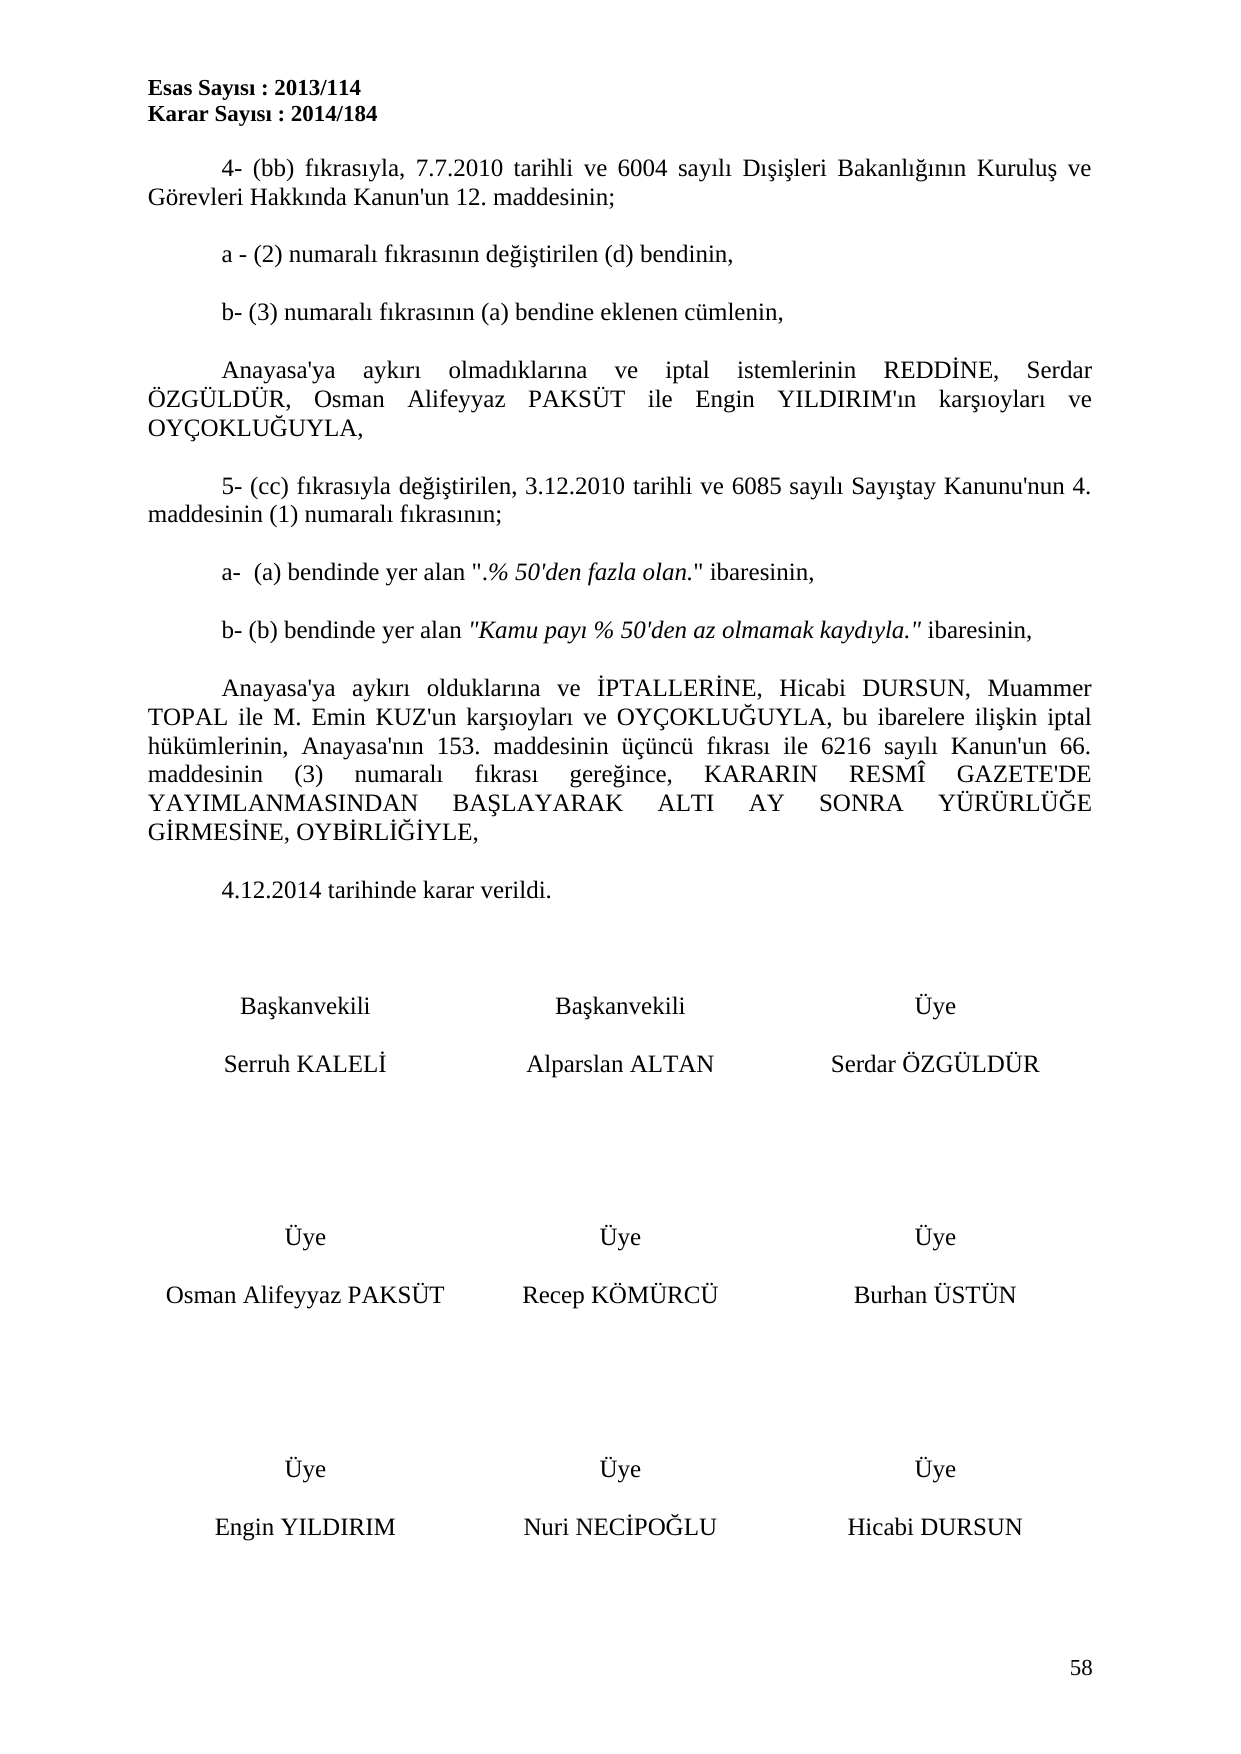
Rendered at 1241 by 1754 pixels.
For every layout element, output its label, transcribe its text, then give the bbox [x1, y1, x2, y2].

text 4- (bb) fıkrasıyla, 7.7.2010 tarihli ve 6004 sayılı Dışişleri Bakanlığının Kuruluş ve Görevleri Hakkında Kanun'un 12. maddesinin; [148, 153, 1093, 210]
table_header Üye Burhan ÜSTÜN [778, 1223, 1093, 1309]
text a- (a) bendinde yer alan ".% 50'den fazla olan." ibaresinin, [148, 557, 1093, 586]
table_header Üye Serdar ÖZGÜLDÜR [778, 991, 1093, 1077]
table_header Üye Recep KÖMÜRCÜ [463, 1223, 778, 1309]
text Anayasa'ya aykırı olduklarına ve İPTALLERİNE, Hicabi DURSUN, Muammer TOPAL ile M. Emin KUZ'un karşıoyları ve OYÇOKLUĞUYLA, bu ibarelere ilişkin iptal hükümlerinin, Anayasa'nın 153. maddesinin üçüncü fıkrası ile 6216 sayılı Kanun'un 66. maddesinin (3) numaralı fıkrası gereğince, KARARIN RESMÎ GAZETE'DE YAYIMLANMASINDAN BAŞLAYARAK ALTI AY SONRA YÜRÜRLÜĞE GİRMESİNE, OYBİRLİĞİYLE, [148, 673, 1093, 846]
text a - (2) numaralı fıkrasının değiştirilen (d) bendinin, [148, 239, 1093, 268]
text 4.12.2014 tarihinde karar verildi. [148, 875, 1093, 904]
text 5- (cc) fıkrasıyla değiştirilen, 3.12.2010 tarihli ve 6085 sayılı Sayıştay Kanunu'nun 4. maddesinin (1) numaralı fıkrasının; [148, 471, 1093, 528]
table_header Üye Engin YILDIRIM [148, 1454, 463, 1541]
text b- (b) bendinde yer alan "Kamu payı % 50'den az olmamak kaydıyla." ibaresinin, [148, 615, 1093, 644]
text Anayasa'ya aykırı olmadıklarına ve iptal istemlerinin REDDİNE, Serdar ÖZGÜLDÜR, Osman Alifeyyaz PAKSÜT ile Engin YILDIRIM'ın karşıoyları ve OYÇOKLUĞUYLA, [148, 355, 1093, 442]
table_header Başkanvekili Serruh KALELİ [148, 991, 463, 1077]
text b- (3) numaralı fıkrasının (a) bendine eklenen cümlenin, [148, 297, 1093, 326]
table_header Üye Nuri NECİPOĞLU [463, 1454, 778, 1541]
table_header Başkanvekili Alparslan ALTAN [463, 991, 778, 1077]
table_header Üye Osman Alifeyyaz PAKSÜT [148, 1223, 463, 1309]
table_header Üye Hicabi DURSUN [778, 1454, 1093, 1541]
